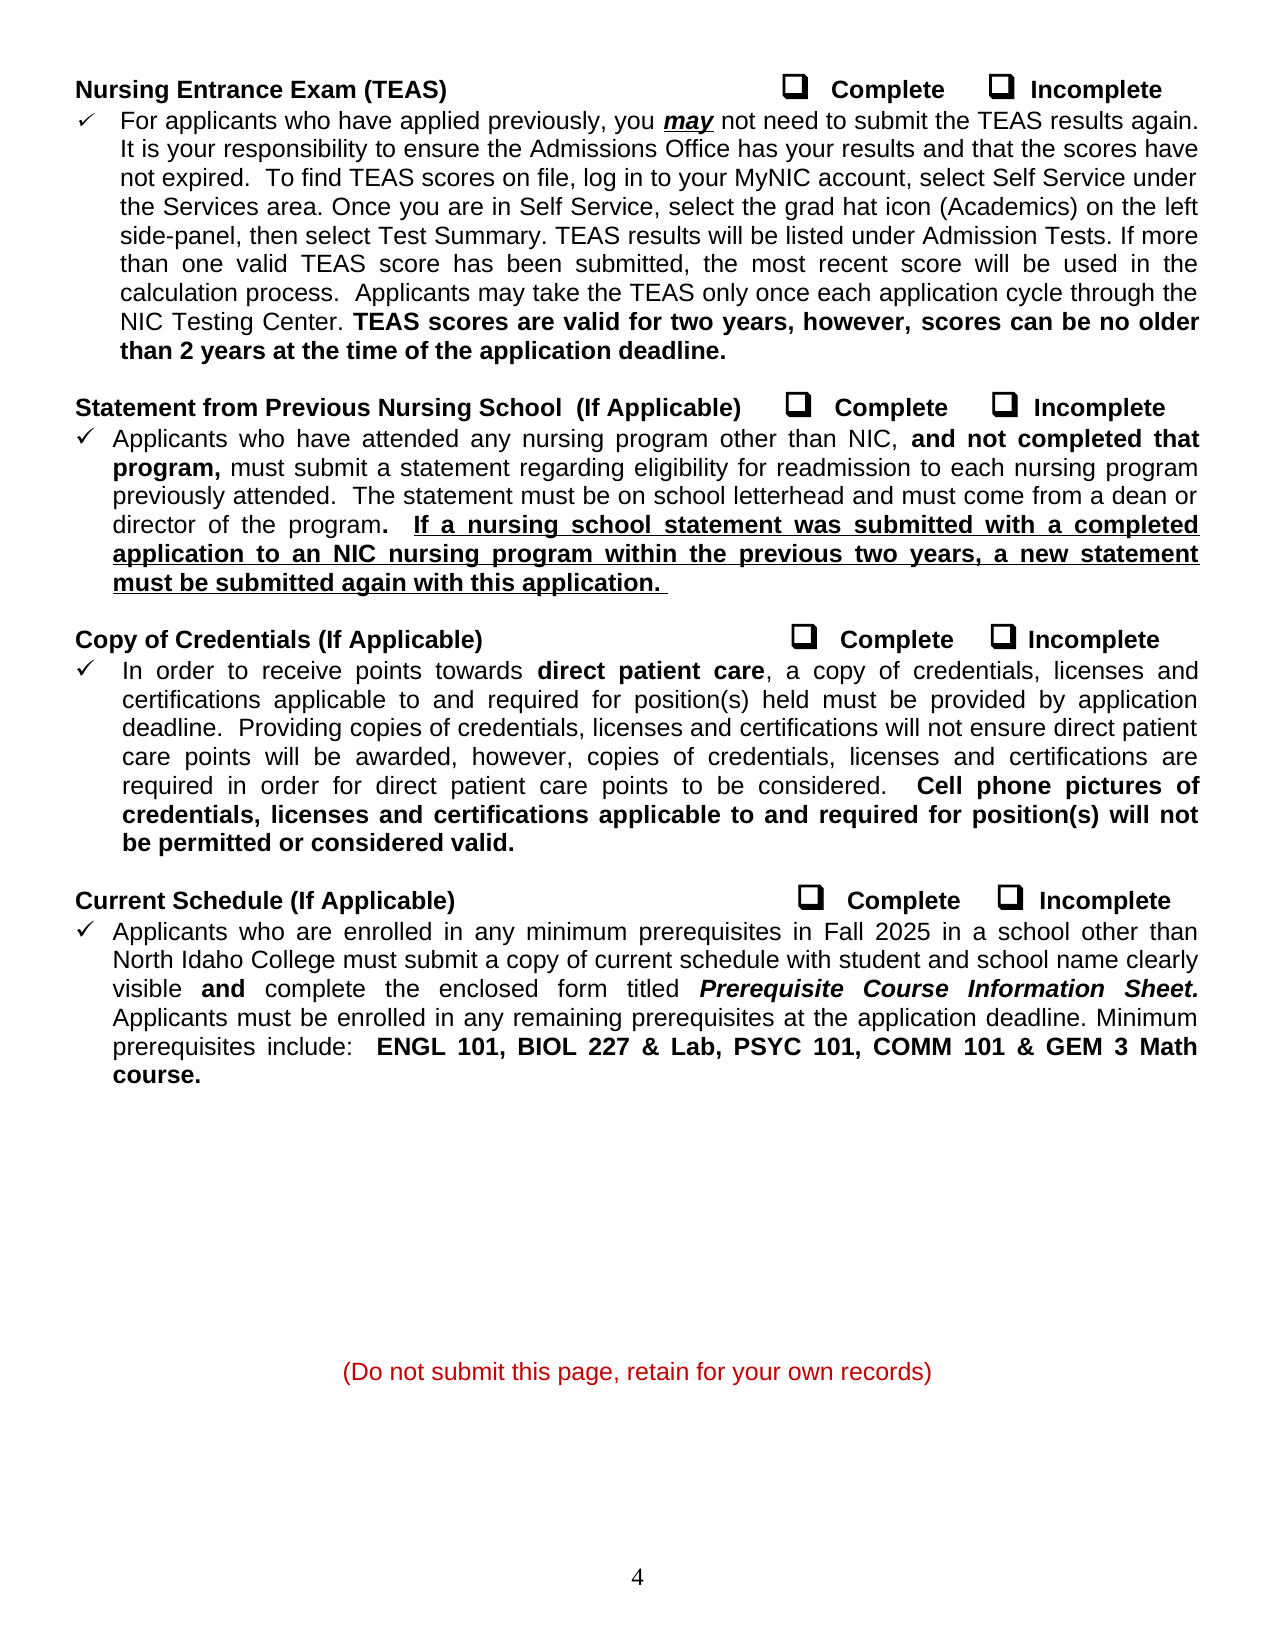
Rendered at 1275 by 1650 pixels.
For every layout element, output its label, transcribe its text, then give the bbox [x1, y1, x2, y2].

list For applicants who have applied previously, you may not need to submit the TEAS results again. It is your responsibility to ensure the Admissions Office has your results and that the scores have not expired. To find TEAS scores on file, log in to your MyNIC account, select Self Service under the Services area. Once you are in Self Service, select the grad hat icon (Academics) on the left side-panel, then select Test Summary. TEAS results will be listed under Admission Tests. If more than one valid TEAS score has been submitted, the most recent score will be used in the calculation process. Applicants may take the TEAS only once each application cycle through the NIC Testing Center. TEAS scores are valid for two years, however, scores can be no older than 2 years at the time of the application deadline. [75, 106, 1200, 364]
list Applicants who are enrolled in any minimum prerequisites in Fall 2025 in a school other than North Idaho College must submit a copy of current schedule with student and school name clearly visible and complete the enclosed form titled Prerequisite Course Information Sheet. Applicants must be enrolled in any remaining prerequisites at the application deadline. Minimum prerequisites include: ENGL 101, BIOL 227 & Lab, PSYC 101, COMM 101 & GEM 3 Math course. [75, 916, 1200, 1089]
text (Do not submit this page, retain for your own records) [75, 1357, 1200, 1386]
list Applicants who have attended any nursing program other than NIC, and not completed that program, must submit a statement regarding eligibility for readmission to each nursing program previously attended. The statement must be on school letterhead and must come from a dean or director of the program. If a nursing school statement was submitted with a completed application to an NIC nursing program within the previous two years, a new statement must be submitted again with this application. [75, 424, 1200, 596]
text Current Schedule (If Applicable) Complete Incomplete [75, 886, 1200, 916]
text Statement from Previous Nursing School (If Applicable) Complete Incomplete [75, 393, 1200, 424]
text Nursing Entrance Exam (TEAS) Complete Incomplete [75, 75, 1200, 106]
text Copy of Credentials (If Applicable) Complete Incomplete [75, 625, 1200, 656]
list In order to receive points towards direct patient care, a copy of credentials, licenses and certifications applicable to and required for position(s) held must be provided by application deadline. Providing copies of credentials, licenses and certifications will not ensure direct patient care points will be awarded, however, copies of credentials, licenses and certifications are required in order for direct patient care points to be considered. Cell phone pictures of credentials, licenses and certifications applicable to and required for position(s) will not be permitted or considered valid. [75, 656, 1200, 857]
